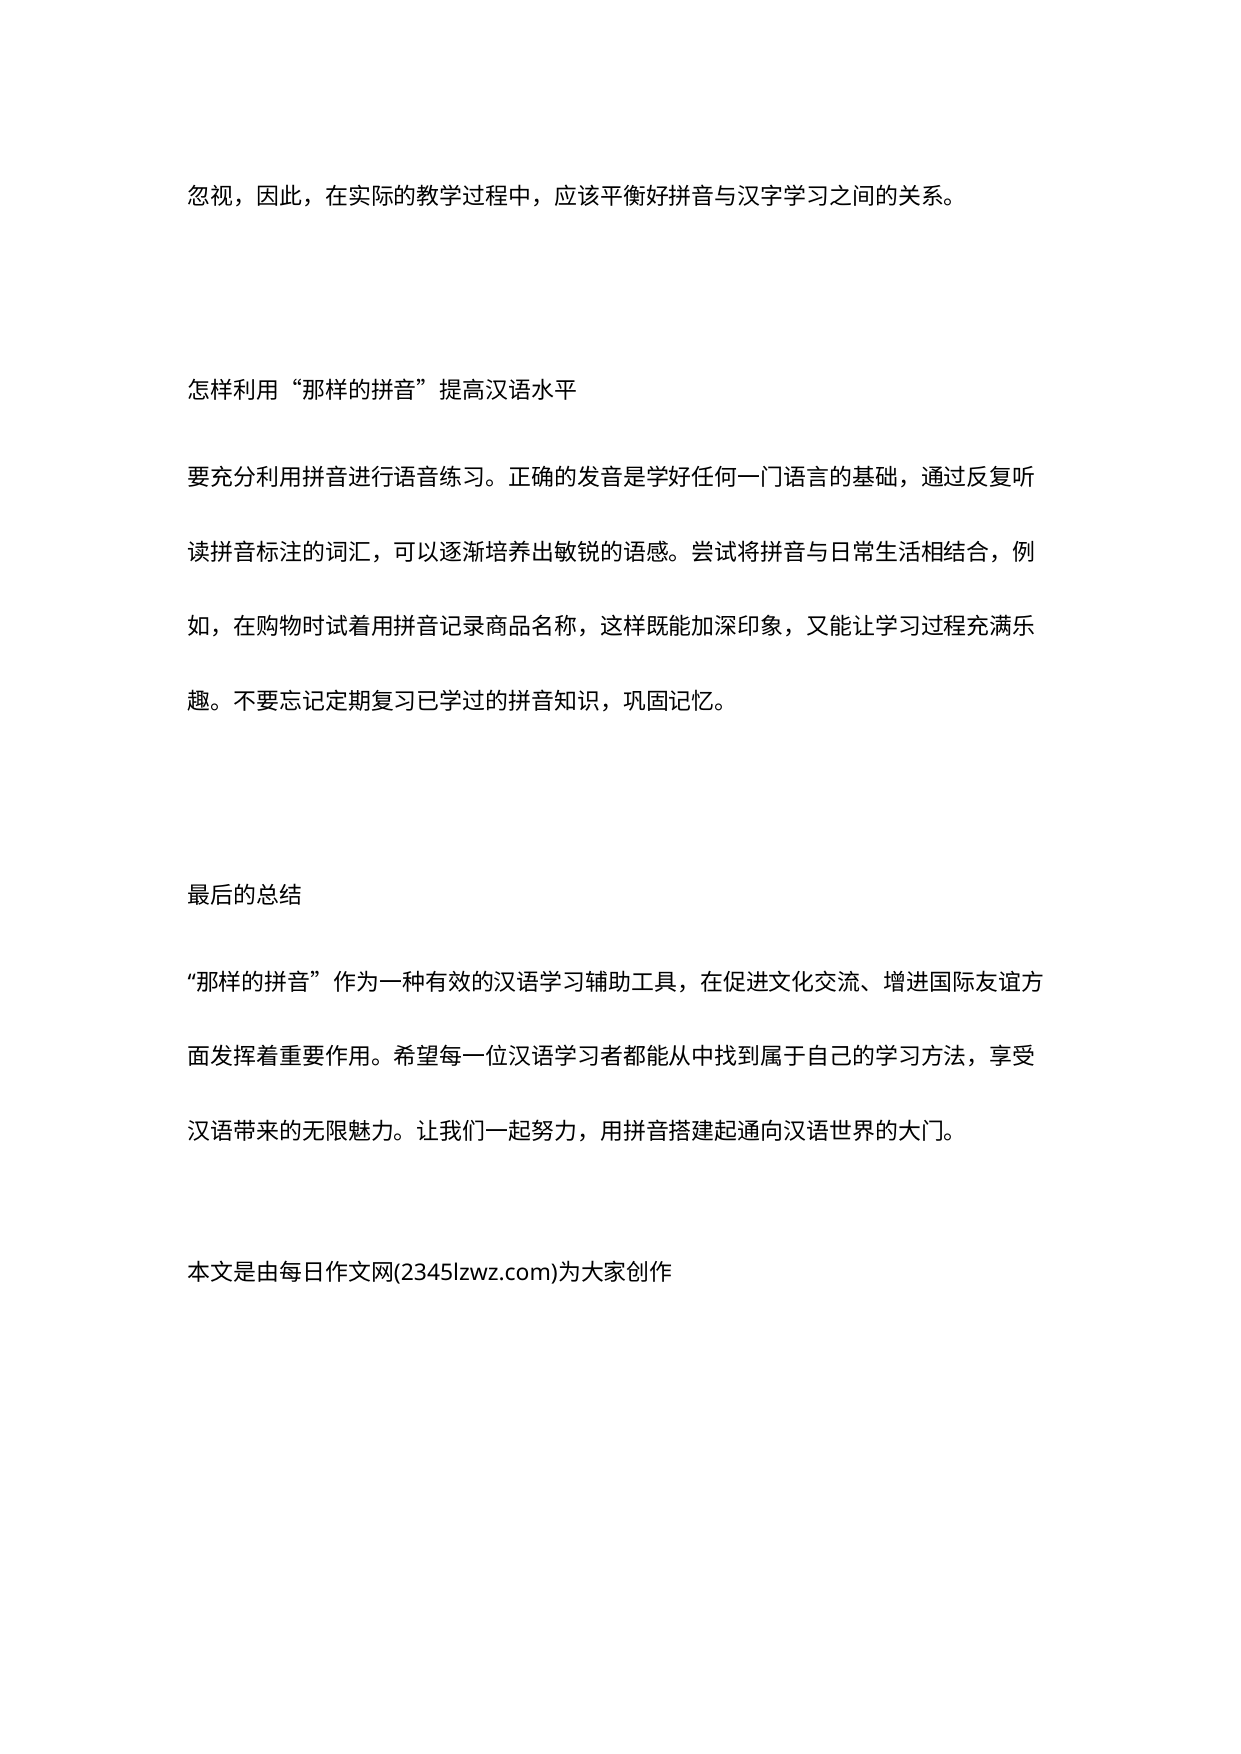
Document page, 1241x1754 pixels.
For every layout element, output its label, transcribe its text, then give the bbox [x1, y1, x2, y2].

text 怎样利用“那样的拼音”提高汉语水平 [187, 356, 1053, 421]
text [187, 162, 1053, 227]
text 本文是由每日作文网(2345lzwz.com)为大家创作 [187, 1237, 1053, 1302]
text 最后的总结 [187, 861, 1053, 926]
text 要充分利用拼音进行语音练习。正确的发音是学好任何一门语言的基础，通过反复听读拼音标注的词汇，可以逐渐培养出敏锐的语感。尝试将拼音与日常生活相结合，例如，在购物时试着用拼音记录商品名称，这样既能加深印象，又能让学习过程充满乐趣。不要忘记定期复习已学过的拼音知识，巩固记忆。 [187, 443, 1053, 732]
text “那样的拼音”作为一种有效的汉语学习辅助工具，在促进文化交流、增进国际友谊方面发挥着重要作用。希望每一位汉语学习者都能从中找到属于自己的学习方法，享受汉语带来的无限魅力。让我们一起努力，用拼音搭建起通向汉语世界的大门。 [187, 948, 1053, 1162]
